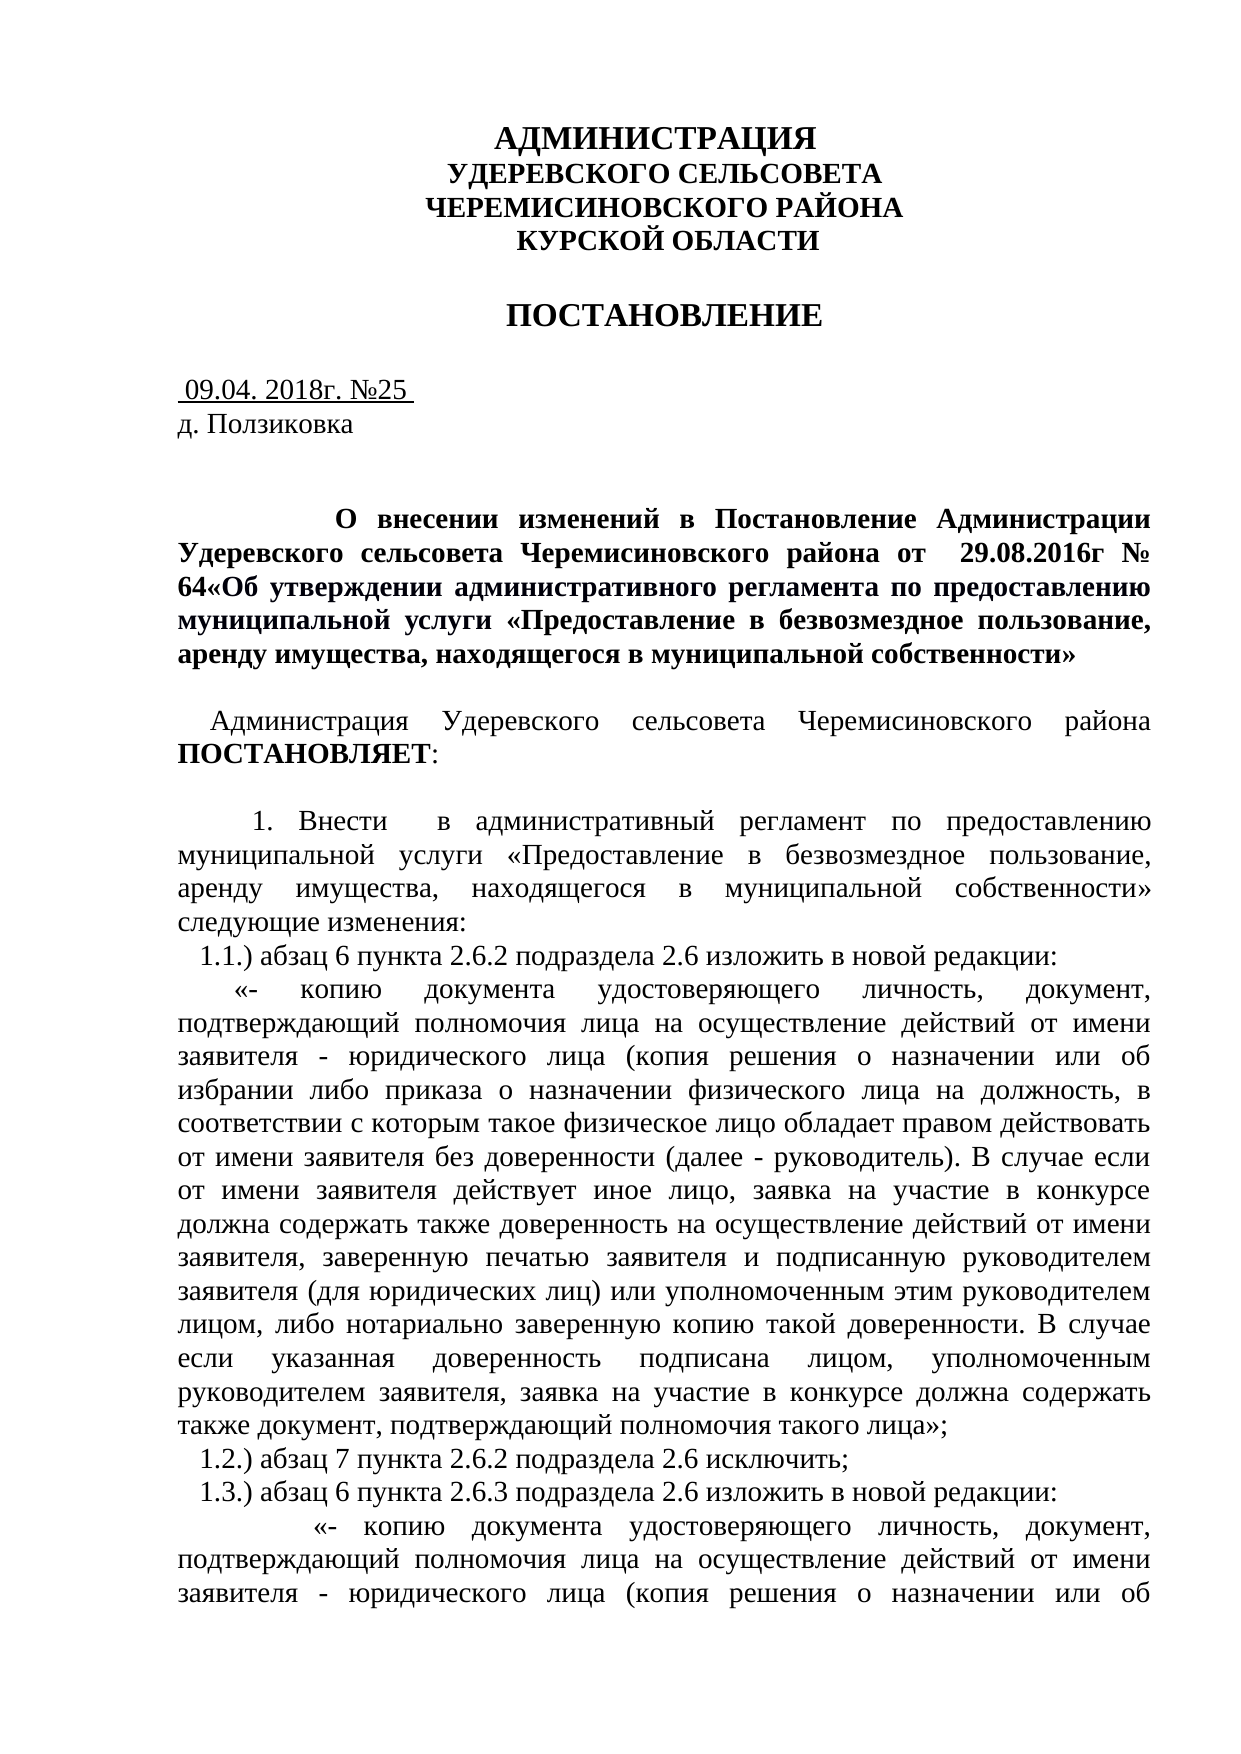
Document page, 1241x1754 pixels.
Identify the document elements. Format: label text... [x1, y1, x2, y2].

text 09.04. 2018г. №25 [177, 372, 1152, 406]
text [177, 1508, 1152, 1608]
text 1.3.) абзац 6 пункта 2.6.3 подраздела 2.6 изложить в новой редакции: [177, 1474, 1152, 1508]
text АДМИНИСТРАЦИЯ [177, 118, 1152, 156]
text «- копию документа удостоверяющего личность, документ, подтверждающий полномочия лица на осуществление действий от имени заявителя - юридического лица (копия решения о назначении или об избрании либо приказа о назначении физического лица на должность, в соответствии с которым такое физическое лицо обладает правом действовать от имени заявителя без доверенности (далее - руководитель). В случае если от имени заявителя действует иное лицо, заявка на участие в конкурсе должна содержать также доверенность на осуществление действий от имени заявителя, заверенную печатью заявителя и подписанную руководителем заявителя (для юридических лиц) или уполномоченным этим руководителем лицом, либо нотариально заверенную копию такой доверенности. В случае если указанная доверенность подписана лицом, уполномоченным руководителем заявителя, заявка на участие в конкурсе должна содержать также документ, подтверждающий полномочия такого лица»; [177, 971, 1152, 1441]
text д. Ползиковка [177, 406, 1152, 439]
text 1. Внести в административный регламент по предоставлению муниципальной услуги «Предоставление в безвозмездное пользование, аренду имущества, находящегося в муниципальной собственности» следующие изменения: [177, 803, 1152, 938]
text О внесении изменений в Постановление Администрации Удеревского сельсовета Черемисиновского района от 29.08.2016г № 64«Об утверждении административного регламента по предоставлению муниципальной услуги «Предоставление в безвозмездное пользование, аренду имущества, находящегося в муниципальной собственности» [177, 502, 1152, 669]
text Администрация Удеревского сельсовета Черемисиновского района ПОСТАНОВЛЯЕТ: [177, 703, 1152, 770]
text ПОСТАНОВЛЕНИЕ [177, 295, 1152, 334]
text 1.1.) абзац 6 пункта 2.6.2 подраздела 2.6 изложить в новой редакции: [177, 938, 1152, 971]
text КУРСКОЙ ОБЛАСТИ [177, 223, 1152, 257]
text 1.2.) абзац 7 пункта 2.6.2 подраздела 2.6 исключить; [177, 1441, 1152, 1474]
text ЧЕРЕМИСИНОВСКОГО РАЙОНА [177, 190, 1152, 223]
text УДЕРЕВСКОГО СЕЛЬСОВЕТА [177, 156, 1152, 190]
